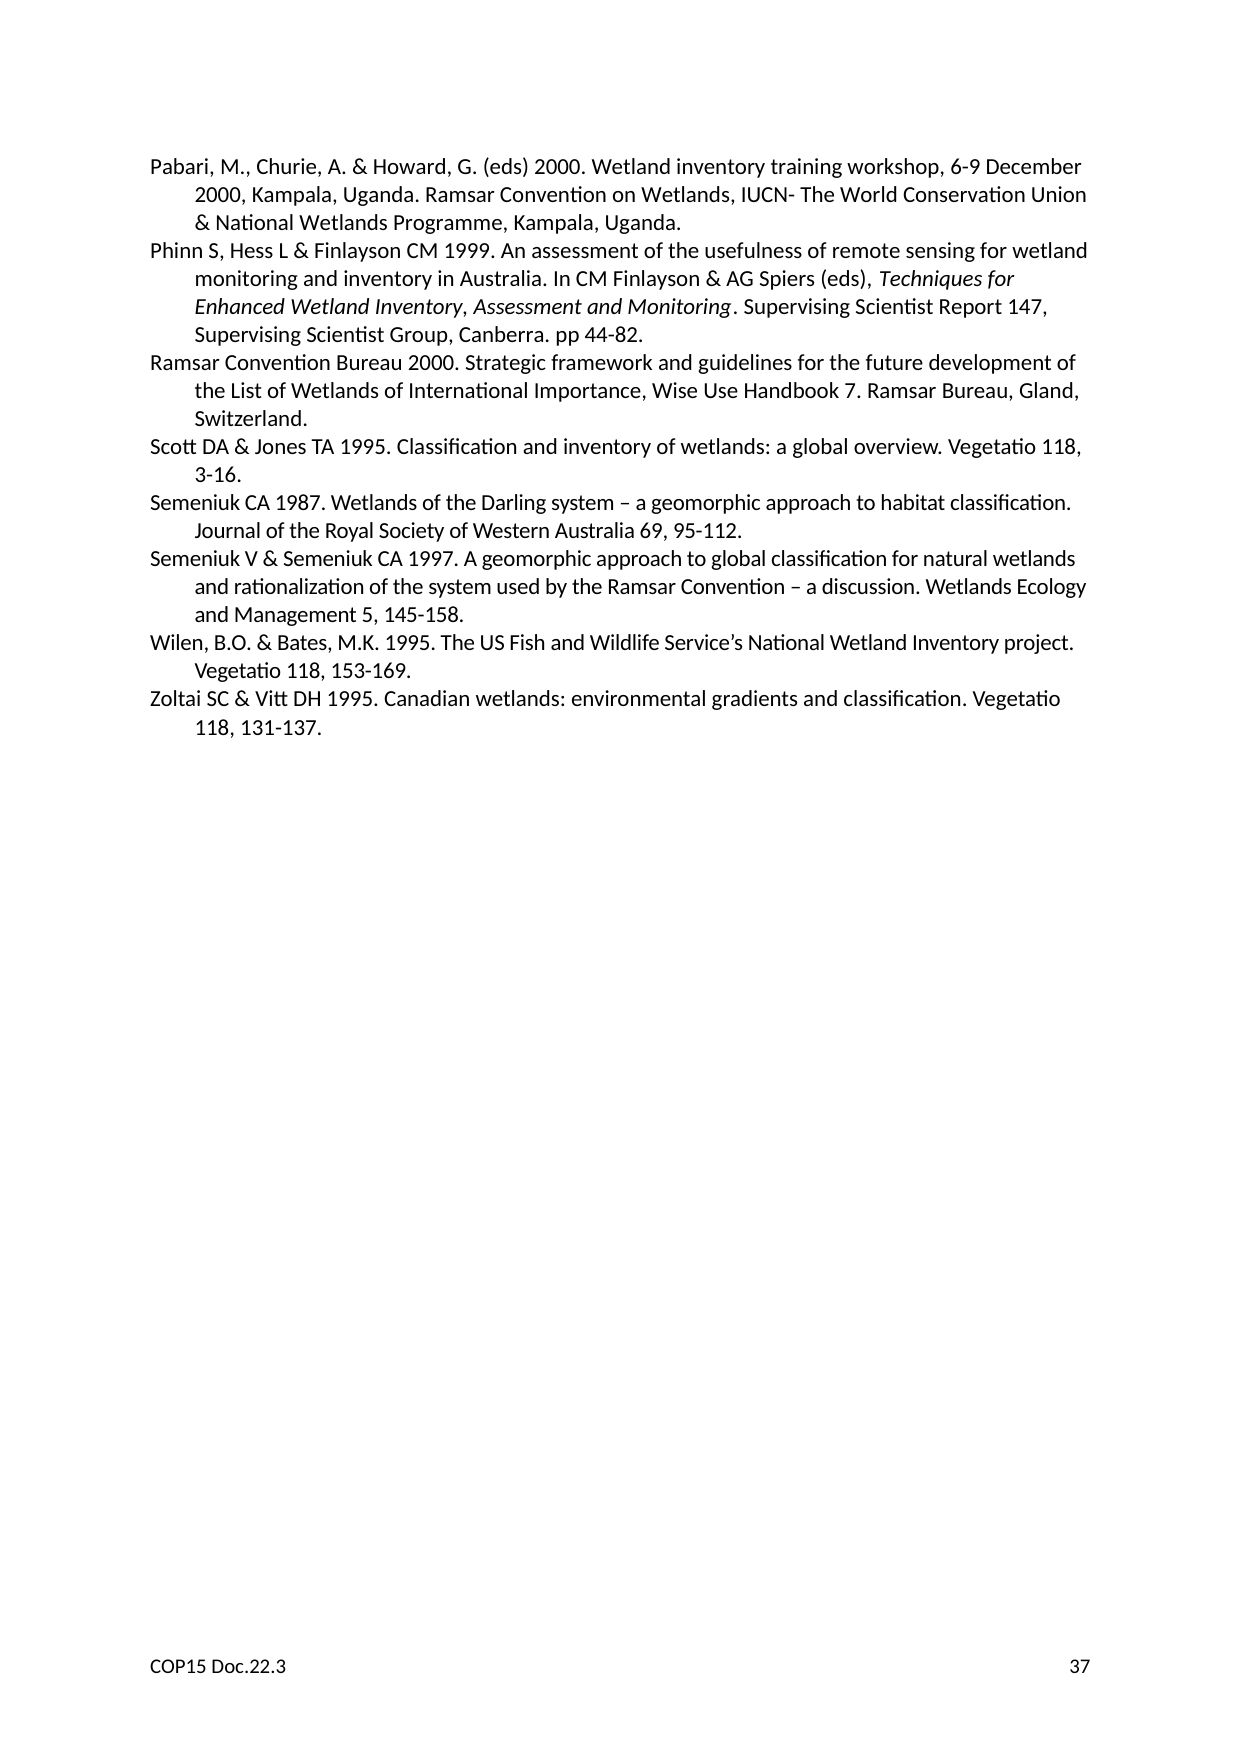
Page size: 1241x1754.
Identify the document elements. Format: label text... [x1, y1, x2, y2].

text Semeniuk V & Semeniuk CA 1997. A geomorphic approach to global classification for natural wetlands and rationalization of the system used by the Ramsar Convention – a discussion. Wetlands Ecology and Management 5, 145-158. [150, 544, 1095, 628]
text Semeniuk CA 1987. Wetlands of the Darling system – a geomorphic approach to habitat classification. Journal of the Royal Society of Western Australia 69, 95-112. [150, 488, 1095, 544]
text Ramsar Convention Bureau 2000. Strategic framework and guidelines for the future development of the List of Wetlands of International Importance, Wise Use Handbook 7. Ramsar Bureau, Gland, Switzerland. [150, 348, 1095, 432]
text Zoltai SC & Vitt DH 1995. Canadian wetlands: environmental gradients and classification. Vegetatio 118, 131-137. [150, 684, 1095, 741]
text Scott DA & Jones TA 1995. Classification and inventory of wetlands: a global overview. Vegetatio 118, 3-16. [150, 432, 1095, 488]
list Phinn S, Hess L & Finlayson CM 1999. An assessment of the usefulness of remote sensing for wetland monitoring and inventory in Australia. In CM Finlayson & AG Spiers (eds), Techniques for Enhanced Wetland Inventory, Assessment and Monitoring. Supervising Scientist Report 147, Supervising Scientist Group, Canberra. pp 44-82. [150, 236, 1095, 348]
text Wilen, B.O. & Bates, M.K. 1995. The US Fish and Wildlife Service’s National Wetland Inventory project. Vegetatio 118, 153-169. [150, 628, 1095, 684]
text Pabari, M., Churie, A. & Howard, G. (eds) 2000. Wetland inventory training workshop, 6-9 December 2000, Kampala, Uganda. Ramsar Convention on Wetlands, IUCN- The World Conservation Union & National Wetlands Programme, Kampala, Uganda. [150, 152, 1095, 236]
